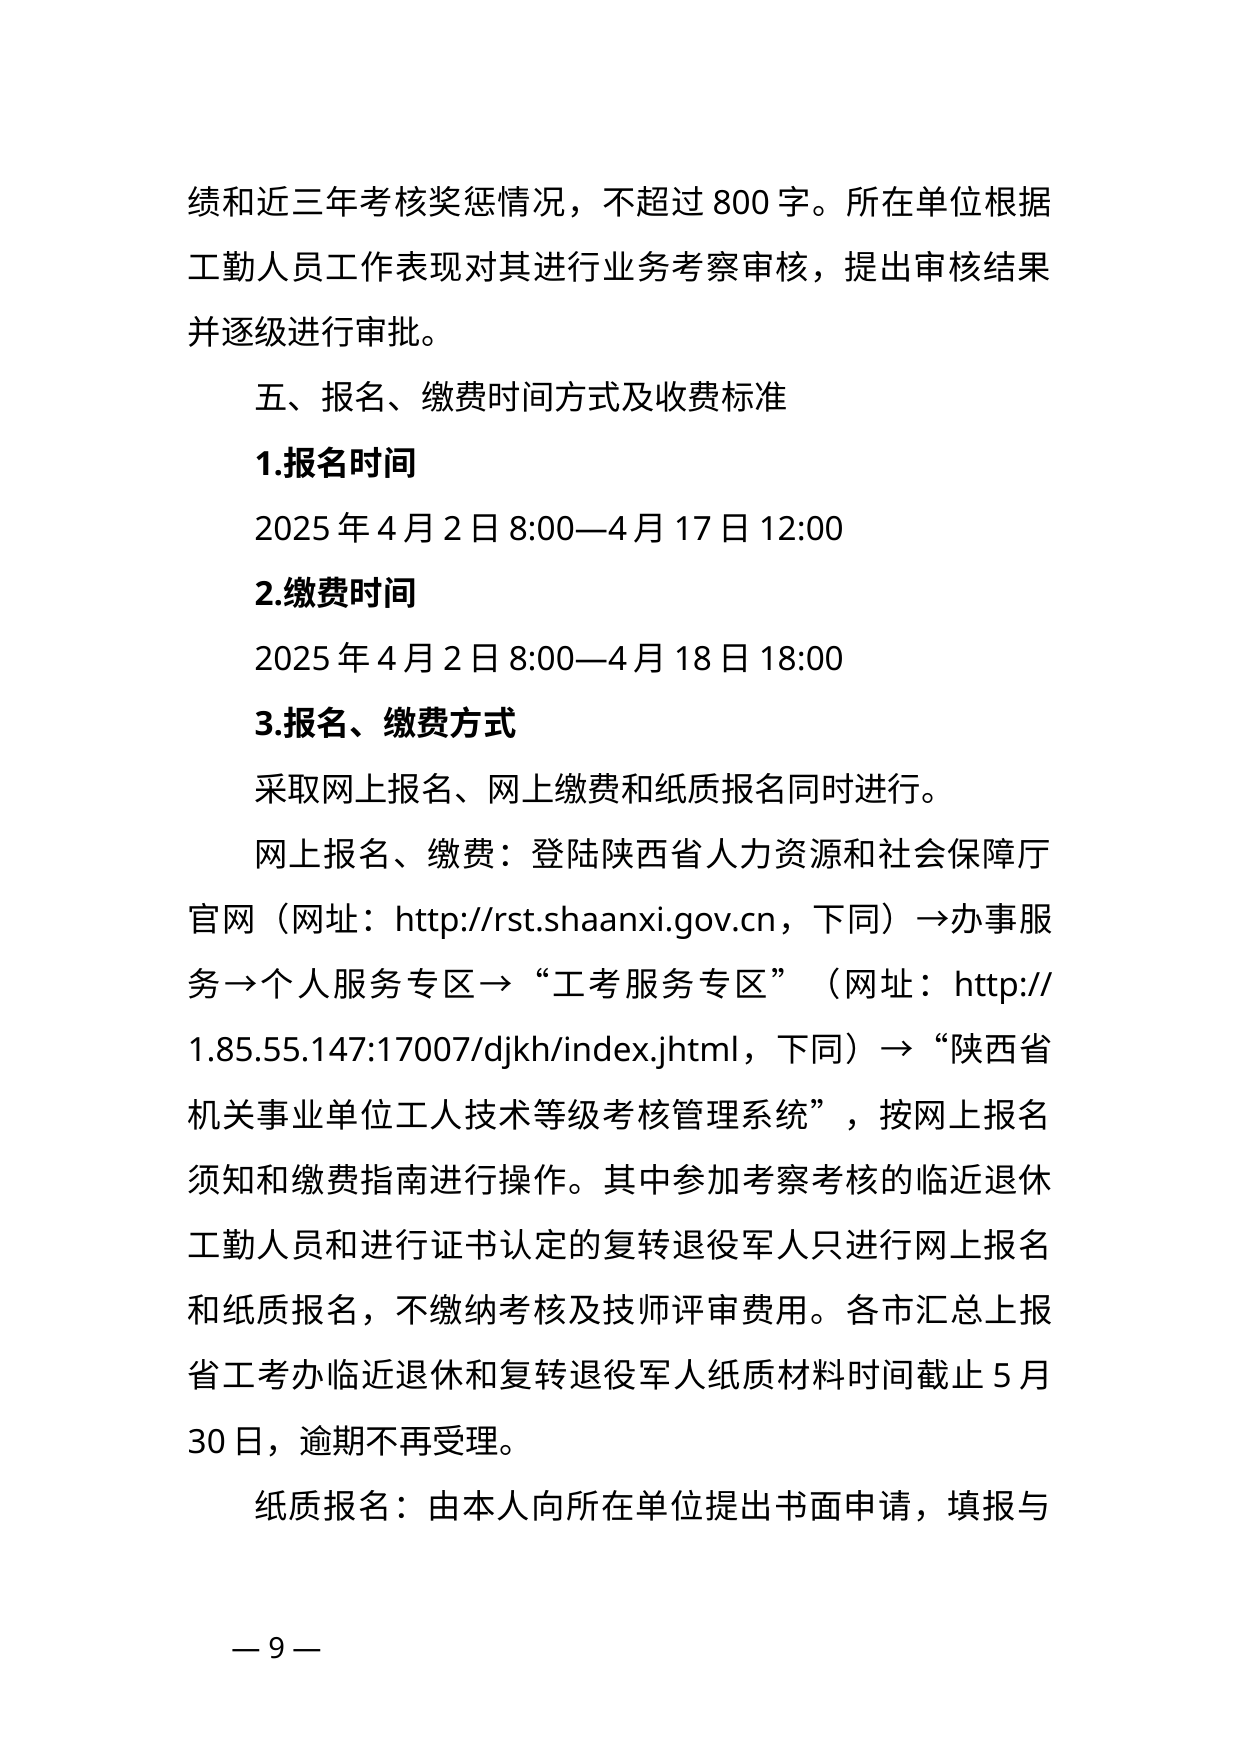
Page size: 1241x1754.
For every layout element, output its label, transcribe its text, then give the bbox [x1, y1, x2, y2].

text 2025年4月2日8:00—4月18日18:00 [187, 618, 1053, 684]
text 五、报名、缴费时间方式及收费标准 [187, 358, 1053, 423]
text 2.缴费时间 [187, 553, 1053, 618]
text 网上报名、缴费：登陆陕西省人力资源和社会保障厅官网（网址：http://rst.shaanxi.gov.cn，下同）→办事服务→个人服务专区→“工考服务专区”（网址：http://1.85.55.147:17007/djkh/index.jhtml，下同）→“陕西省机关事业单位工人技术等级考核管理系统”，按网上报名须知和缴费指南进行操作。其中参加考察考核的临近退休工勤人员和进行证书认定的复转退役军人只进行网上报名和纸质报名，不缴纳考核及技师评审费用。各市汇总上报省工考办临近退休和复转退役军人纸质材料时间截止5月30日，逾期不再受理。 [187, 814, 1053, 1466]
text 2025年4月2日8:00—4月17日12:00 [187, 488, 1053, 553]
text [187, 162, 1053, 358]
text 1.报名时间 [187, 423, 1053, 488]
text 采取网上报名、网上缴费和纸质报名同时进行。 [187, 749, 1053, 814]
text 3.报名、缴费方式 [187, 684, 1053, 749]
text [187, 1466, 1053, 1531]
